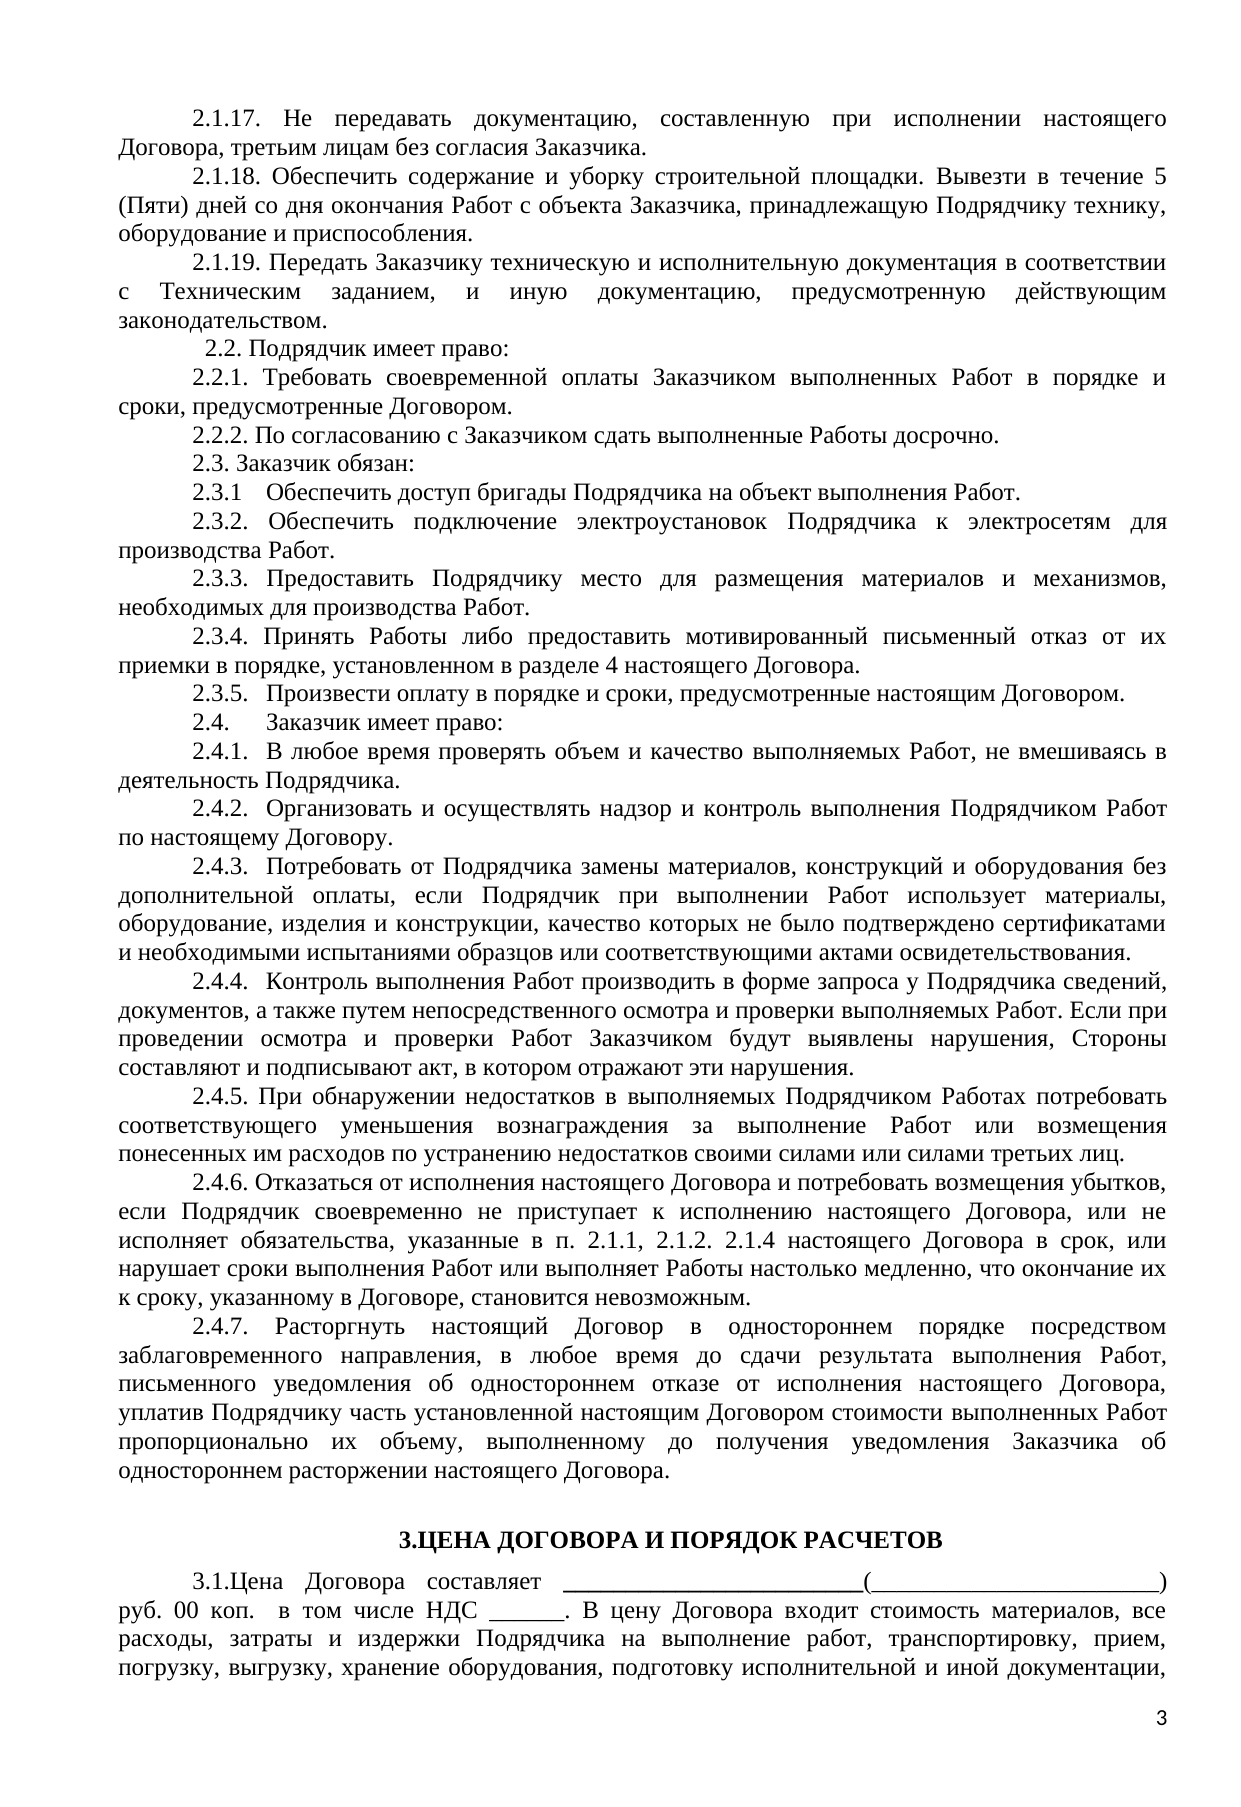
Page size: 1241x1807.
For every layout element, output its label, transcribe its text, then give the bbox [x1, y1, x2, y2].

list 2.4.7. Расторгнуть настоящий Договор в одностороннем порядке посредством заблаговременного направления, в любое время до сдачи результата выполнения Работ, письменного уведомления об одностороннем отказе от исполнения настоящего Договора, уплатив Подрядчику часть установленной настоящим Договором стоимости выполненных Работ пропорционально их объему, выполненному до получения уведомления Заказчика об одностороннем расторжении настоящего Договора. [118, 1311, 1167, 1483]
list 2.1.18. Обеспечить содержание и уборку строительной площадки. Вывезти в течение 5 (Пяти) дней со дня окончания Работ с объекта Заказчика, принадлежащую Подрядчику технику, оборудование и приспособления. [118, 161, 1167, 247]
list Потребовать от Подрядчика замены материалов, конструкций и оборудования без дополнительной оплаты, если Подрядчик при выполнении Работ использует материалы, оборудование, изделия и конструкции, качество которых не было подтверждено сертификатами и необходимыми испытаниями образцов или соответствующими актами освидетельствования. [118, 851, 1167, 966]
list Контроль выполнения Работ производить в форме запроса у Подрядчика сведений, документов, а также путем непосредственного осмотра и проверки выполняемых Работ. Если при проведении осмотра и проверки Работ Заказчиком будут выявлены нарушения, Стороны составляют и подписывают акт, в котором отражают эти нарушения. [118, 966, 1167, 1081]
list 2.2.2. По согласованию с Заказчиком сдать выполненные Работы досрочно. [118, 420, 1167, 448]
list Произвести оплату в порядке и сроки, предусмотренные настоящим Договором. [118, 678, 1167, 707]
text 2.2. Подрядчик имеет право: [118, 333, 1167, 362]
text 2.1.17. Не передавать документацию, составленную при исполнении настоящего Договора, третьим лицам без согласия Заказчика. [118, 103, 1167, 161]
text 2.4.6. Отказаться от исполнения настоящего Договора и потребовать возмещения убытков, если Подрядчик своевременно не приступает к исполнению настоящего Договора, или не исполняет обязательства, указанные в п. 2.1.1, 2.1.2. 2.1.4 настоящего Договора в срок, или нарушает сроки выполнения Работ или выполняет Работы настолько медленно, что окончание их к сроку, указанному в Договоре, становится невозможным. [118, 1167, 1167, 1311]
text 2.3.3. Предоставить Подрядчику место для размещения материалов и механизмов, необходимых для производства Работ. [118, 563, 1167, 621]
text 2.3.2. Обеспечить подключение электроустановок Подрядчика к электросетям для производства Работ. [118, 506, 1167, 563]
text 2.3. Заказчик обязан: [118, 448, 1167, 477]
list В любое время проверять объем и качество выполняемых Работ, не вмешиваясь в деятельность Подрядчика. [118, 736, 1167, 793]
list 2.4.5. При обнаружении недостатков в выполняемых Подрядчиком Работах потребовать соответствующего уменьшения вознаграждения за выполнение Работ или возмещения понесенных им расходов по устранению недостатков своими силами или силами третьих лиц. [118, 1081, 1167, 1167]
text 2.1.19. Передать Заказчику техническую и исполнительную документация в соответствии с Техническим заданием, и иную документацию, предусмотренную действующим законодательством. [118, 247, 1167, 333]
list Организовать и осуществлять надзор и контроль выполнения Подрядчиком Работ по настоящему Договору. [118, 793, 1167, 851]
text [118, 1566, 1167, 1681]
text 2.2.1. Требовать своевременной оплаты Заказчиком выполненных Работ в порядке и сроки, предусмотренные Договором. [118, 362, 1167, 420]
list 2.3.4. Принять Работы либо предоставить мотивированный письменный отказ от их приемки в порядке, установленном в разделе 4 настоящего Договора. [118, 621, 1167, 678]
list Заказчик имеет право: [118, 707, 1167, 736]
list Обеспечить доступ бригады Подрядчика на объект выполнения Работ. [118, 477, 1167, 506]
list 3.ЦЕНА ДОГОВОРА И ПОРЯДОК РАСЧЕТОВ [174, 1525, 1167, 1553]
